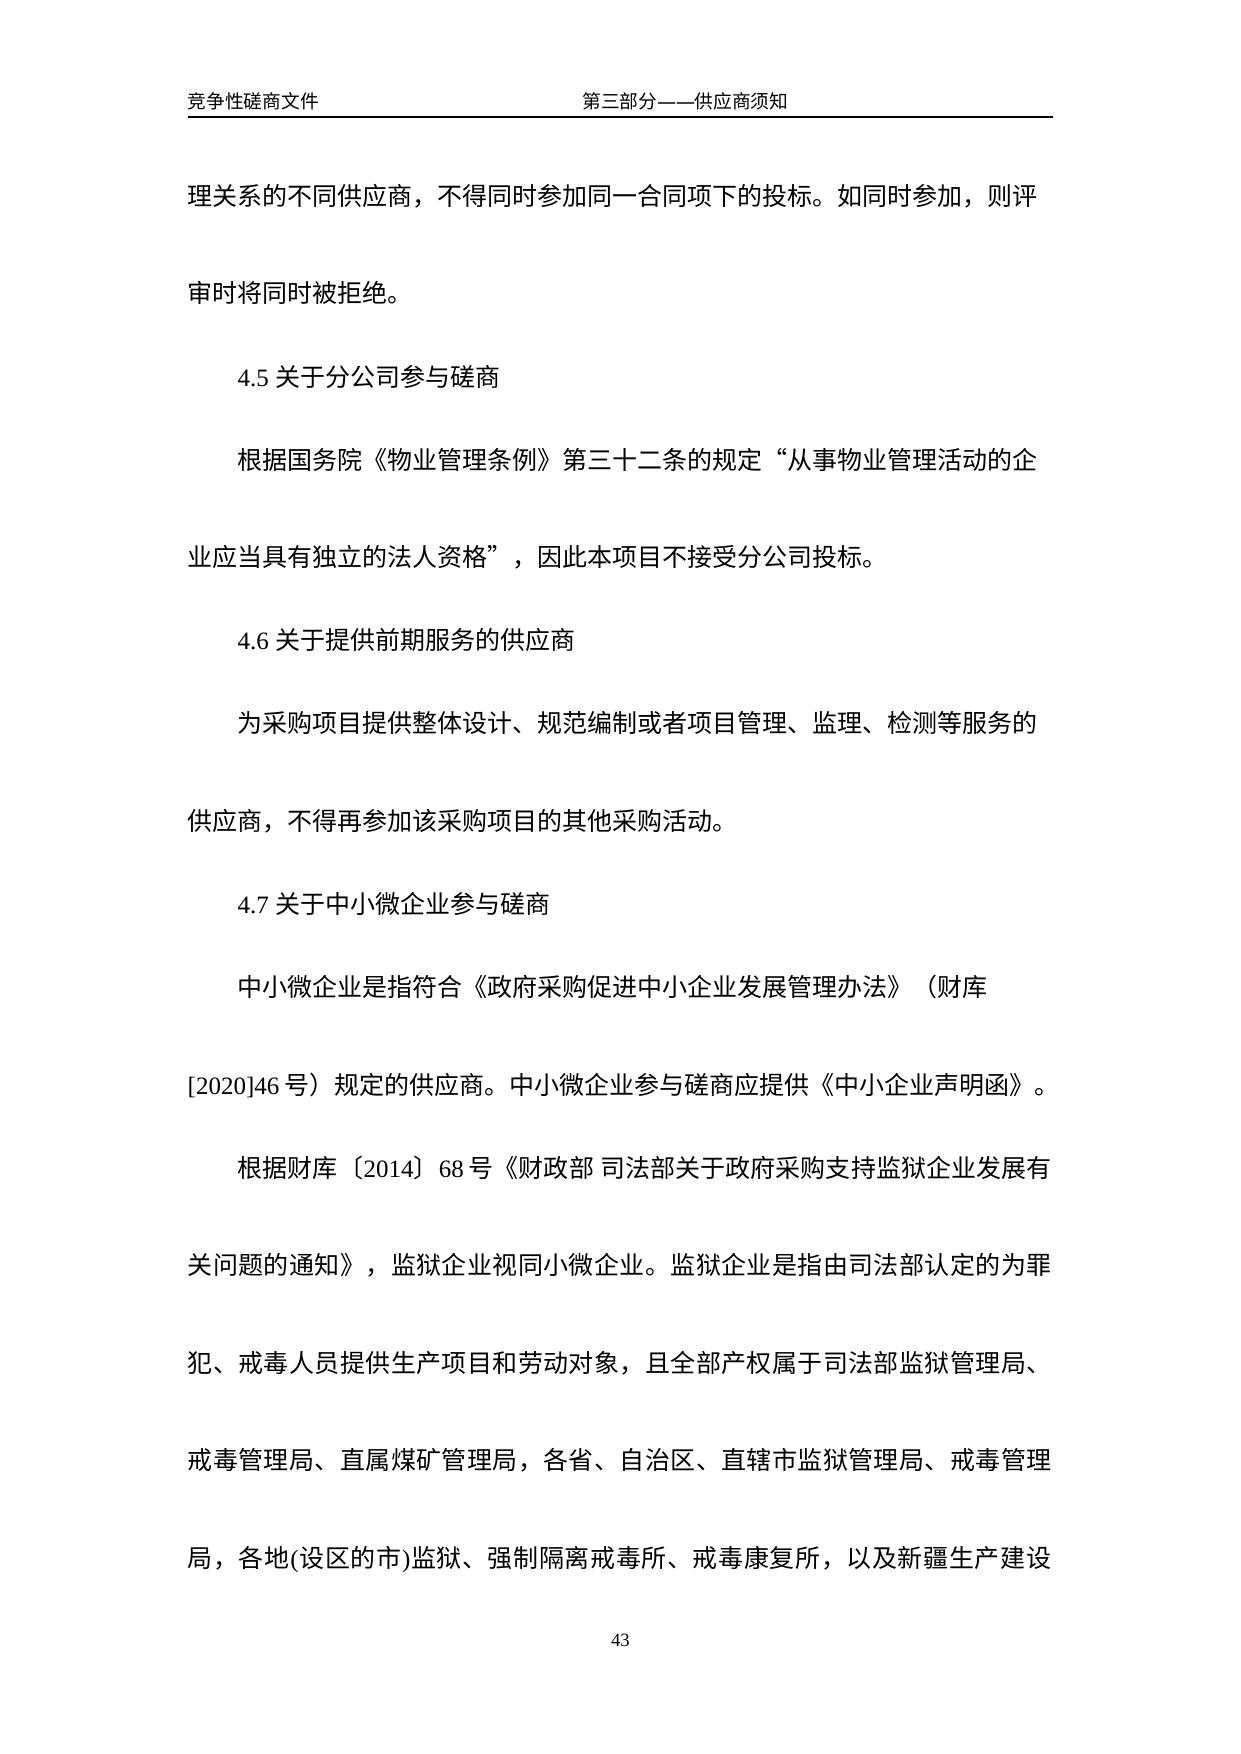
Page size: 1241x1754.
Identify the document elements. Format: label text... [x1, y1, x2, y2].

text 4.7 关于中小微企业参与磋商 [187, 870, 1053, 935]
text 为采购项目提供整体设计、规范编制或者项目管理、监理、检测等服务的供应商，不得再参加该采购项目的其他采购活动。 [187, 689, 1053, 852]
text 4.6 关于提供前期服务的供应商 [187, 606, 1053, 671]
text 根据国务院《物业管理条例》第三十二条的规定“从事物业管理活动的企业应当具有独立的法人资格”，因此本项目不接受分公司投标。 [187, 426, 1053, 588]
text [187, 162, 1053, 324]
text 4.5 关于分公司参与磋商 [187, 343, 1053, 408]
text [187, 1134, 1053, 1589]
text 中小微企业是指符合《政府采购促进中小企业发展管理办法》（财库[2020]46号）规定的供应商。中小微企业参与磋商应提供《中小企业声明函》。 [187, 953, 1053, 1116]
